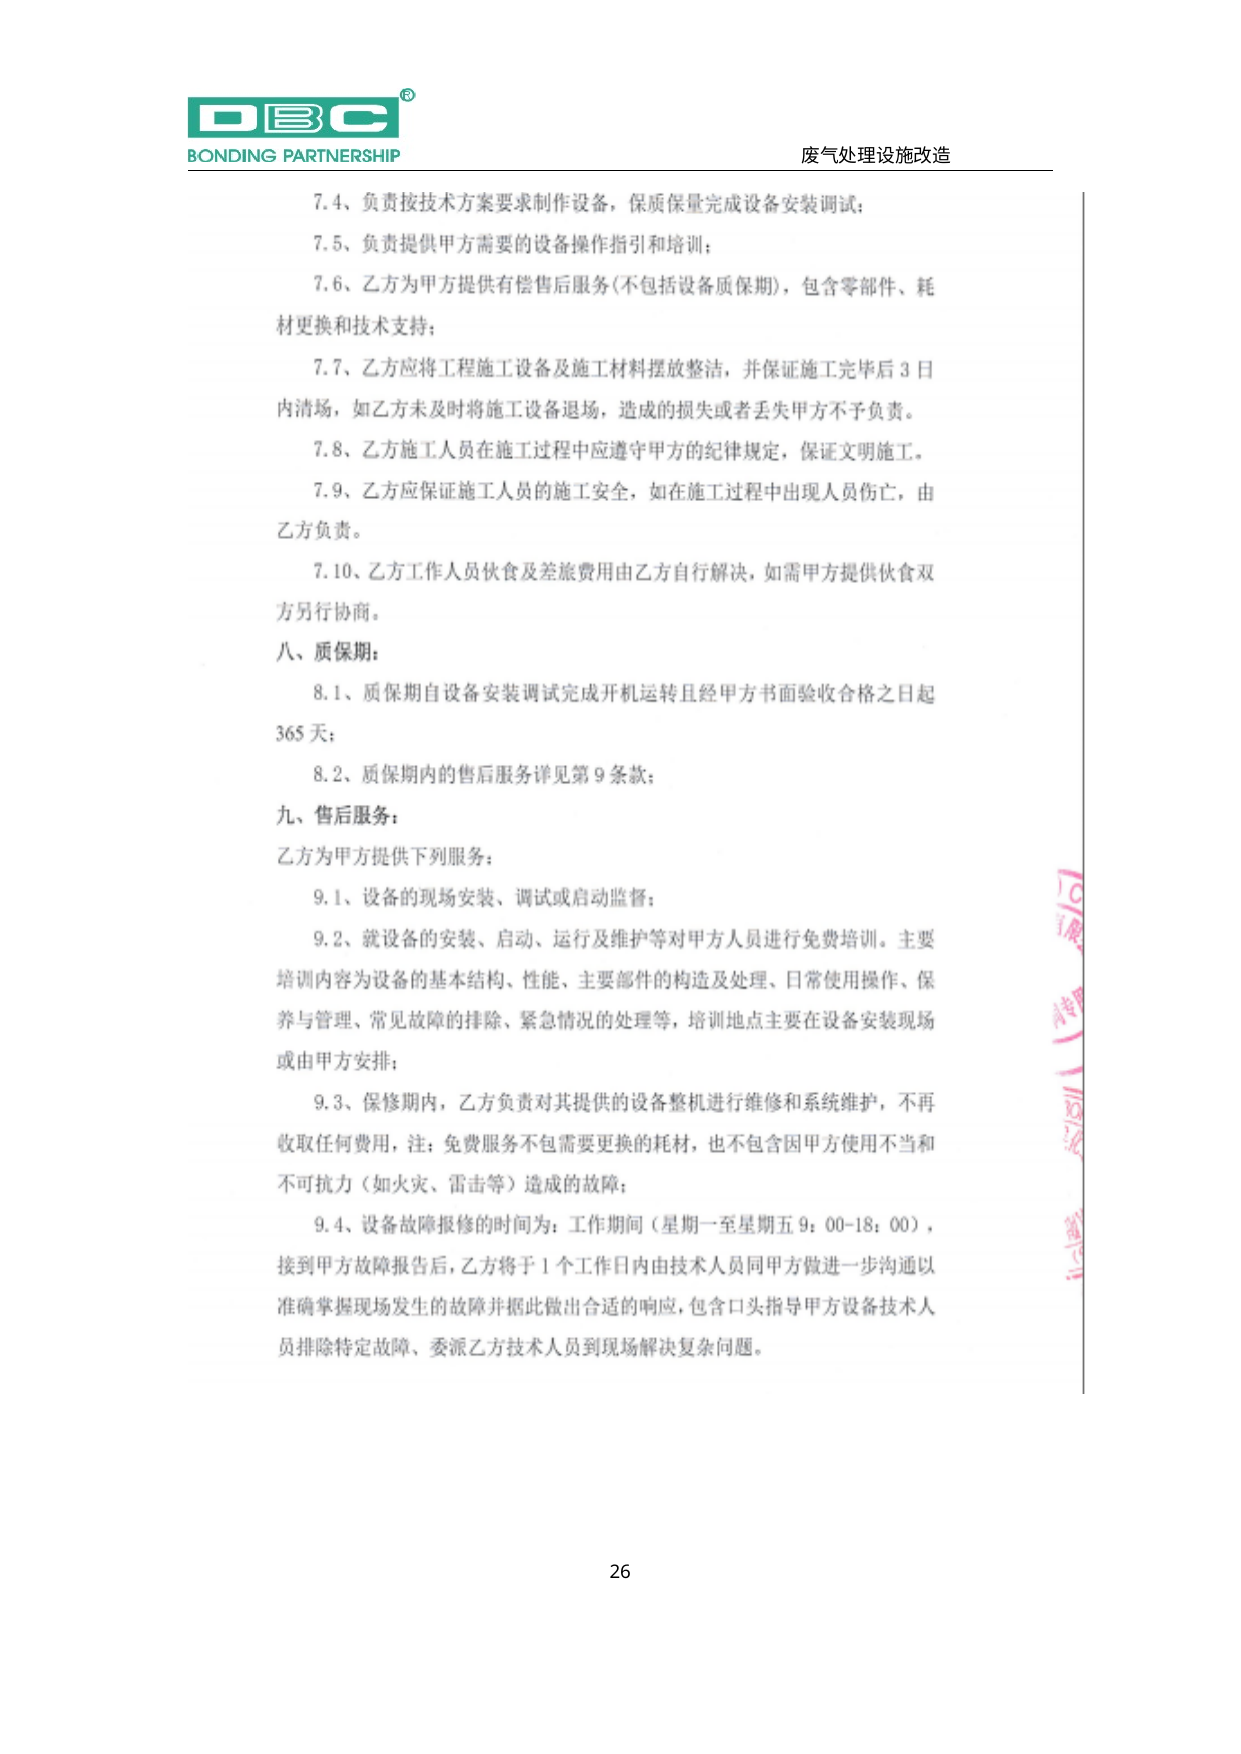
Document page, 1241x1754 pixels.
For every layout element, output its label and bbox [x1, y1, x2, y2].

picture [187, 88, 416, 162]
picture [187, 192, 1085, 1394]
